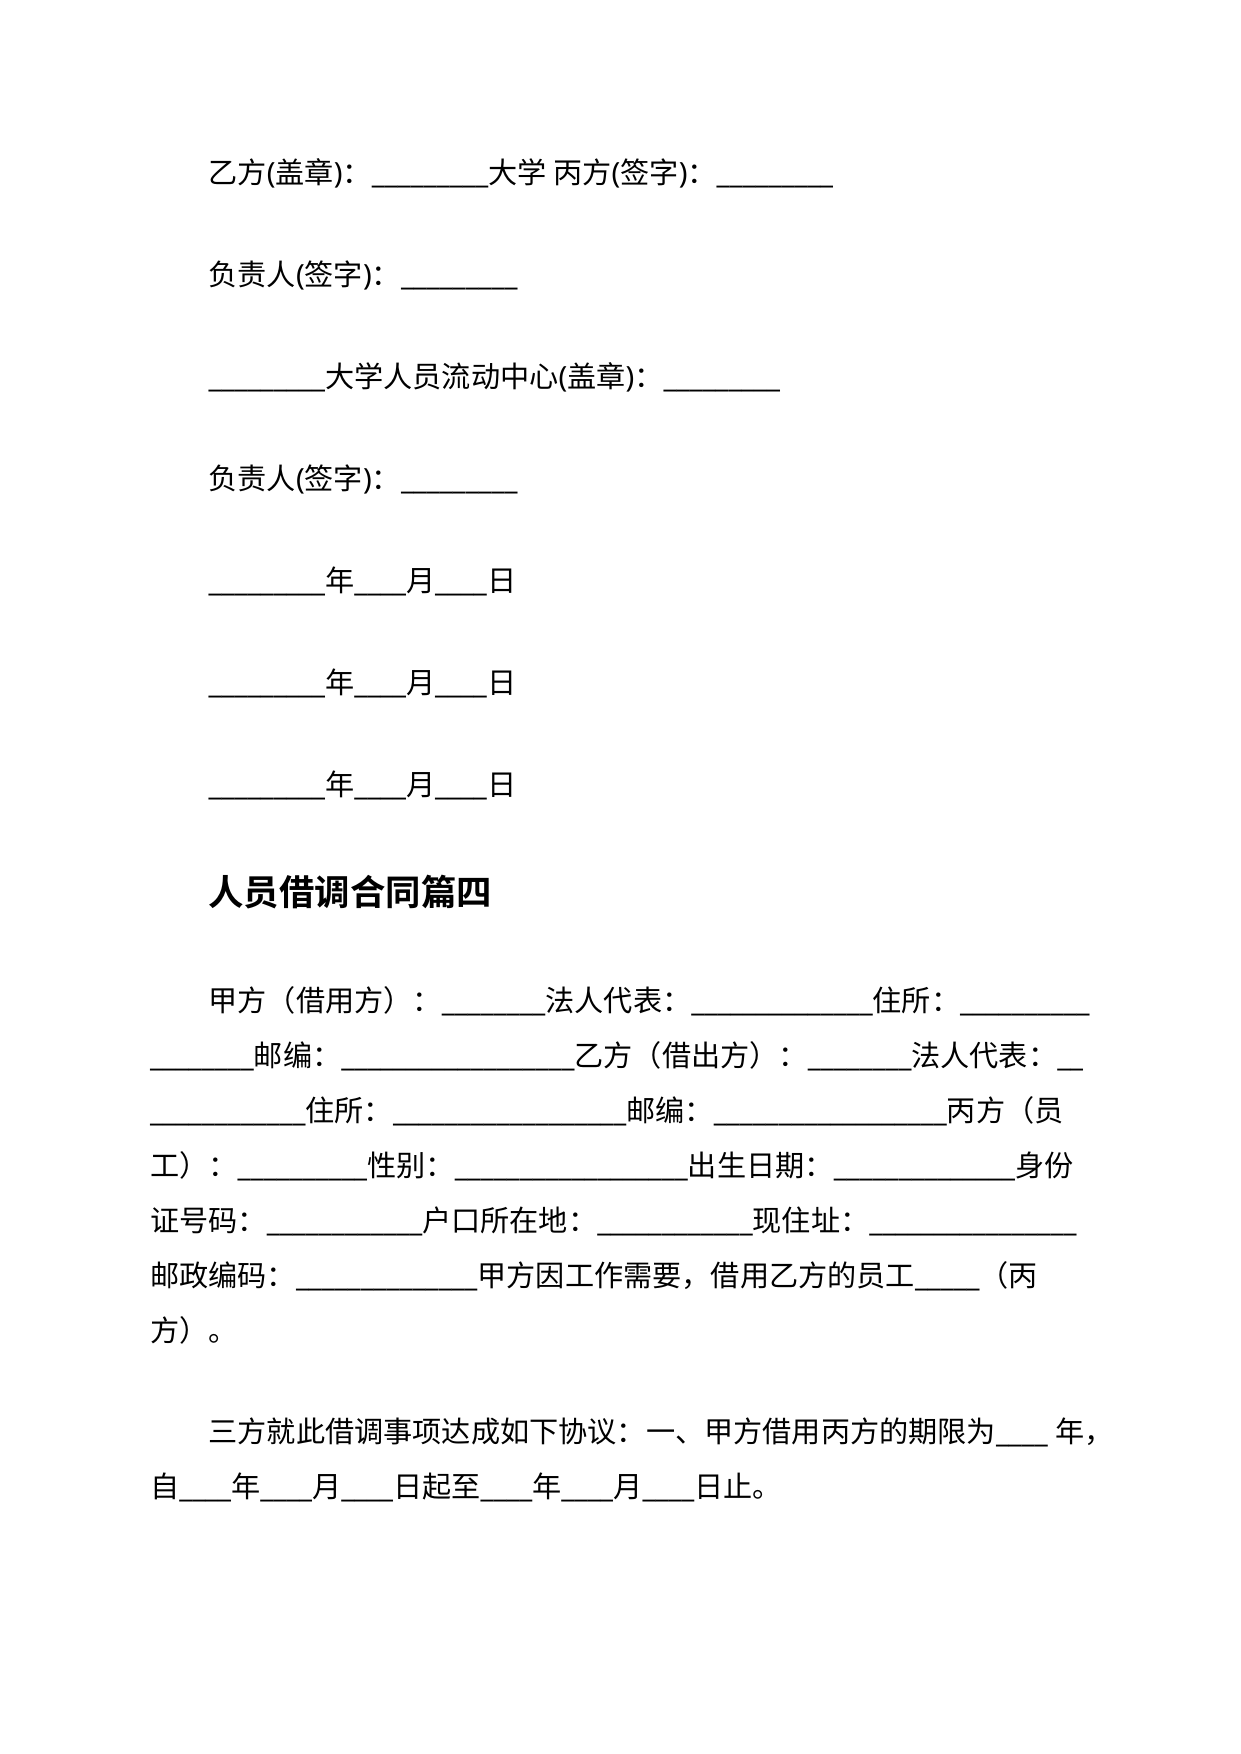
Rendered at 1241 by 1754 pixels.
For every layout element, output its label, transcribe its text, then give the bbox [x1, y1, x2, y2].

text 人员借调合同篇四 [150, 864, 1090, 915]
text 三方就此借调事项达成如下协议：一、甲方借用丙方的期限为____ 年，自____年____月____日起至____年____月____日止。 [150, 1409, 1090, 1506]
text _________大学人员流动中心(盖章)：_________ [150, 354, 1090, 396]
text 甲方（借用方）：________法人代表：______________住所：__________________邮编：__________________乙方（借出方）：________法人代表：______________住所：__________________邮编：__________________丙方（员工）：__________性别：__________________出生日期：______________身份证号码：____________户口所在地：____________现住址：________________邮政编码：______________甲方因工作需要，借用乙方的员工_____（丙方）。 [150, 977, 1090, 1349]
text 乙方(盖章)：_________大学 丙方(签字)：_________ [150, 150, 1090, 192]
text 负责人(签字)：_________ [150, 456, 1090, 498]
text _________年____月____日 [150, 660, 1090, 702]
text _________年____月____日 [150, 762, 1090, 804]
text 负责人(签字)：_________ [150, 252, 1090, 294]
text _________年____月____日 [150, 558, 1090, 600]
